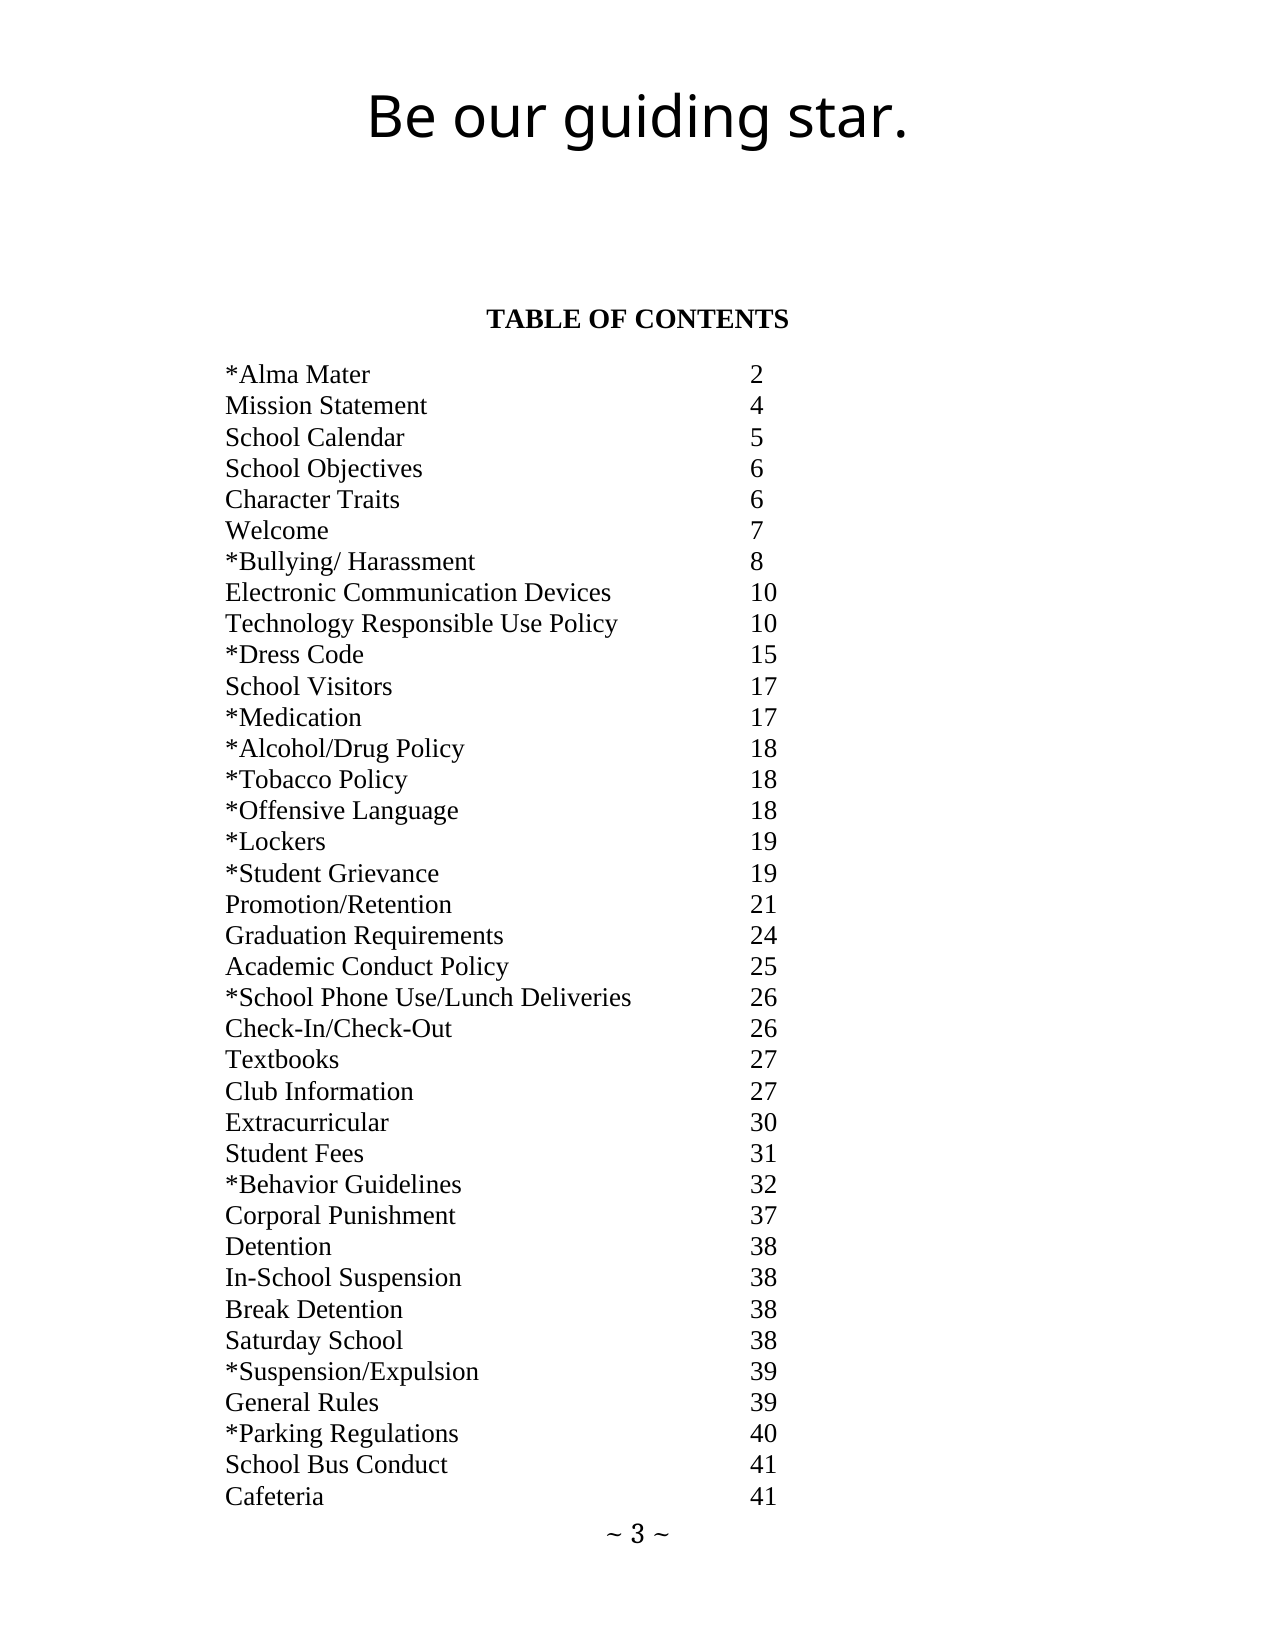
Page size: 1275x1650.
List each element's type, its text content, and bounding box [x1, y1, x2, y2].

text School Bus Conduct 41 [150, 1448, 1200, 1479]
text *Lockers 19 [150, 826, 1200, 857]
text *Parking Regulations 40 [150, 1417, 1200, 1448]
text *Alma Mater 2 [225, 358, 1200, 389]
title Be our guiding star. [75, 75, 1200, 154]
text School Objectives 6 [150, 452, 1200, 483]
text Student Fees 31 [150, 1137, 1200, 1168]
text Textbooks 27 [150, 1043, 1200, 1075]
text Promotion/Retention 21 [150, 888, 1200, 919]
text *Medication 17 [150, 701, 1200, 732]
text *Tobacco Policy 18 [150, 763, 1200, 794]
text Academic Conduct Policy 25 [150, 950, 1200, 981]
text Club Information 27 [150, 1075, 1200, 1106]
text Mission Statement 4 [150, 389, 1200, 421]
text *Dress Code 15 [150, 639, 1200, 670]
text Electronic Communication Devices 10 [150, 576, 1200, 607]
text *Offensive Language 18 [150, 794, 1200, 826]
text *Suspension/Expulsion 39 [150, 1355, 1200, 1386]
text *Student Grievance 19 [150, 857, 1200, 888]
text Cafeteria 41 [150, 1479, 1200, 1511]
text *School Phone Use/Lunch Deliveries 26 [150, 981, 1200, 1012]
text Detention 38 [150, 1230, 1200, 1262]
text *Behavior Guidelines 32 [150, 1168, 1200, 1199]
text In-School Suspension 38 [150, 1262, 1200, 1293]
text General Rules 39 [150, 1386, 1200, 1417]
text Check-In/Check-Out 26 [150, 1012, 1200, 1043]
text Extracurricular 30 [150, 1106, 1200, 1137]
text Saturday School 38 [150, 1324, 1200, 1355]
text Technology Responsible Use Policy 10 [150, 607, 1200, 639]
text Graduation Requirements 24 [150, 919, 1200, 950]
text Corporal Punishment 37 [150, 1199, 1200, 1230]
text Welcome 7 [150, 514, 1200, 545]
text Character Traits 6 [150, 483, 1200, 514]
title TABLE OF CONTENTS [75, 302, 1200, 334]
text School Calendar 5 [150, 421, 1200, 452]
text Break Detention 38 [150, 1293, 1200, 1324]
text *Bullying/ Harassment 8 [150, 545, 1200, 576]
text School Visitors 17 [150, 670, 1200, 701]
text *Alcohol/Drug Policy 18 [150, 732, 1200, 763]
